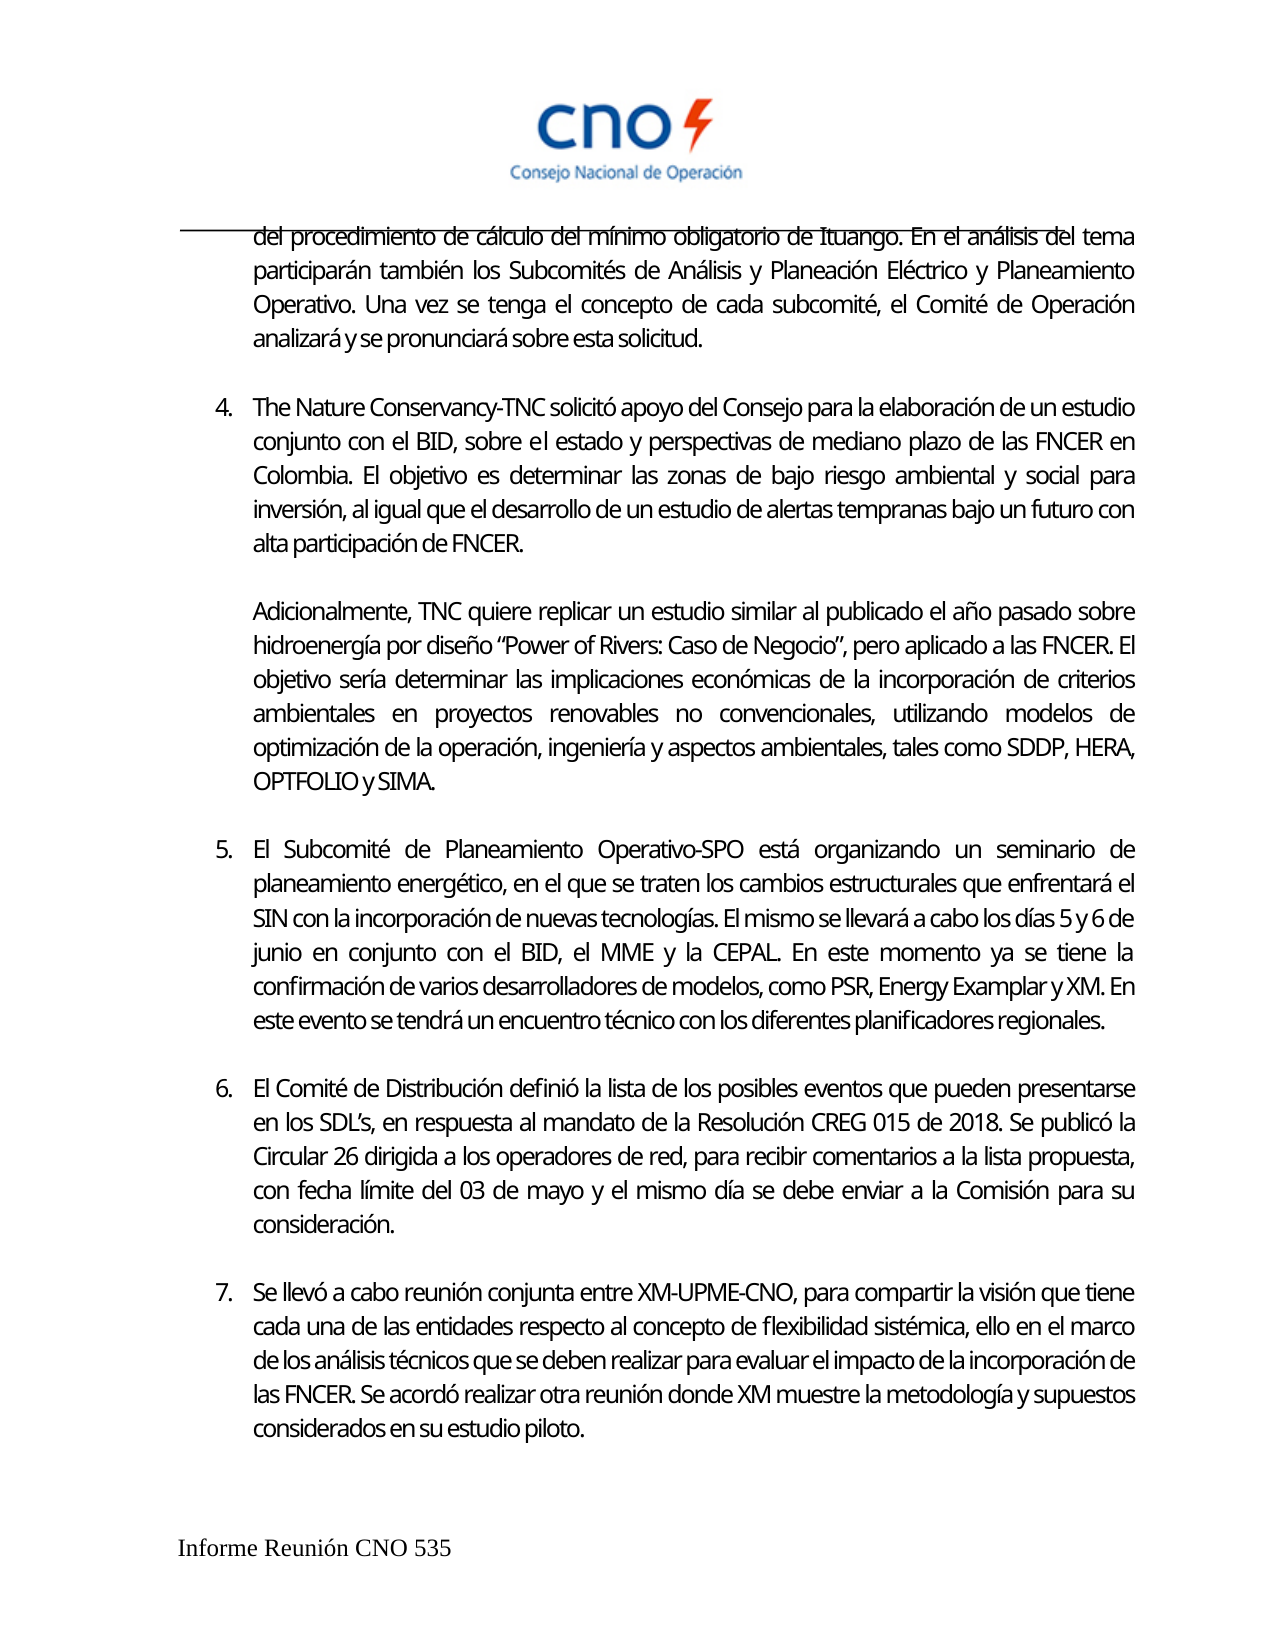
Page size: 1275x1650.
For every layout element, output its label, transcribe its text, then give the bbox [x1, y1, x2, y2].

list Se llevó a cabo reunión conjunta entre XM-UPME-CNO, para compartir la visión que tiene cada una de las entidades respecto al concepto de flexibilidad sistémica, ello en el marco de los análisis técnicos que se deben realizar para evaluar el impacto de la incorporación de las FNCER. Se acordó realizar otra reunión donde XM muestre la metodología y supuestos considerados en su estudio piloto. [215, 1275, 1137, 1445]
picture [484, 88, 757, 191]
list El Subcomité de Planeamiento Operativo-SPO está organizando un seminario de planeamiento energético, en el que se traten los cambios estructurales que enfrentará el SIN con la incorporación de nuevas tecnologías. El mismo se llevará a cabo los días 5 y 6 de junio en conjunto con el BID, el MME y la CEPAL. En este momento ya se tiene la confirmación de varios desarrolladores de modelos, como PSR, Energy Examplar y XM. En este evento se tendrá un encuentro técnico con los diferentes planificadores regionales. [215, 832, 1137, 1036]
list Adicionalmente, TNC quiere replicar un estudio similar al publicado el año pasado sobre hidroenergía por diseño “Power of Rivers: Caso de Negocio”, pero aplicado a las FNCER. El objetivo sería determinar las implicaciones económicas de la incorporación de criterios ambientales en proyectos renovables no convencionales, utilizando modelos de optimización de la operación, ingeniería y aspectos ambientales, tales como SDDP, HERA, OPTFOLIO y SIMA. [252, 594, 1137, 798]
list El Comité de Distribución definió la lista de los posibles eventos que pueden presentarse en los SDL’s, en respuesta al mandato de la Resolución CREG 015 de 2018. Se publicó la Circular 26 dirigida a los operadores de red, para recibir comentarios a la lista propuesta, con fecha límite del 03 de mayo y el mismo día se debe enviar a la Comisión para su consideración. [215, 1071, 1137, 1241]
list The Nature Conservancy-TNC solicitó apoyo del Consejo para la elaboración de un estudio conjunto con el BID, sobre el estado y perspectivas de mediano plazo de las FNCER en Colombia. El objetivo es determinar las zonas de bajo riesgo ambiental y social para inversión, al igual que el desarrollo de un estudio de alertas tempranas bajo un futuro con alta participación de FNCER. [215, 389, 1137, 559]
